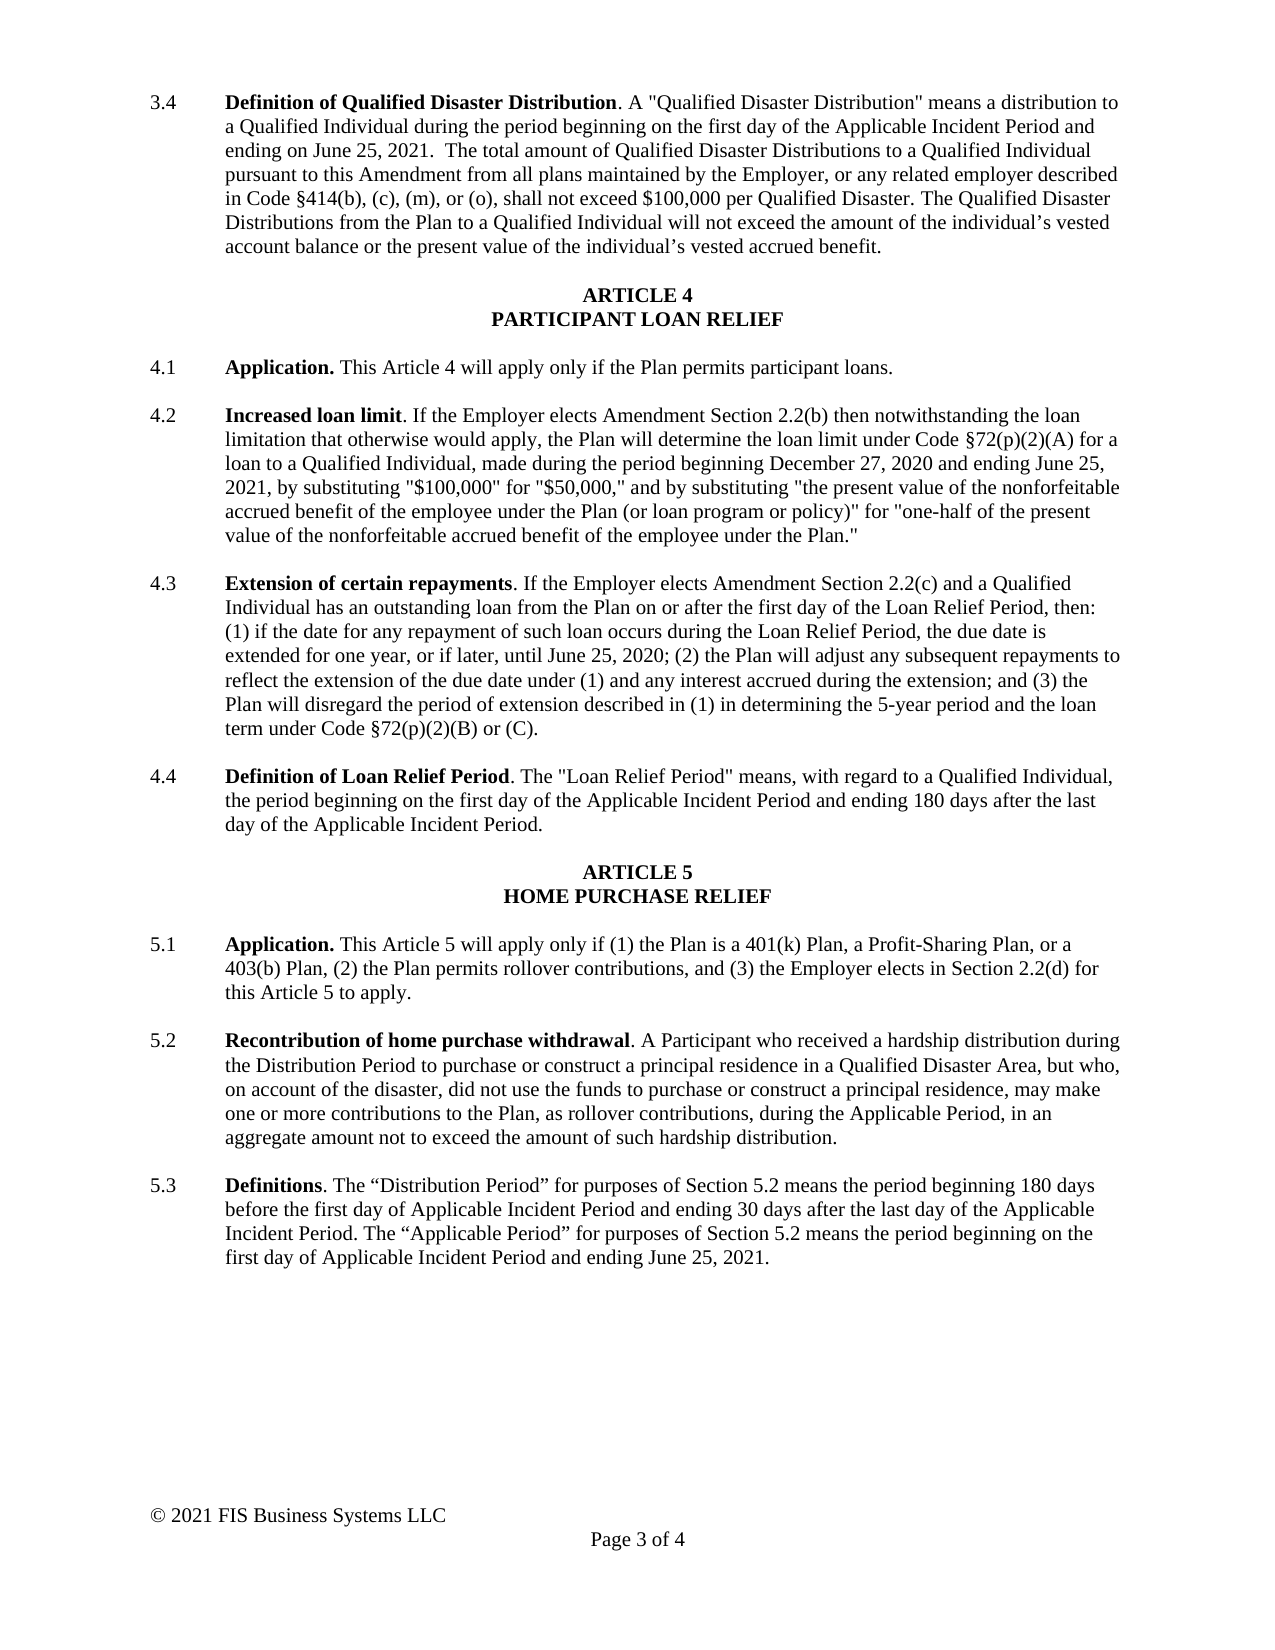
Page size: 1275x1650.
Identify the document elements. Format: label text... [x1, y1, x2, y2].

text 5.3 Definitions. The “Distribution Period” for purposes of Section 5.2 means the period beginning 180 days before the first day of Applicable Incident Period and ending 30 days after the last day of the Applicable Incident Period. The “Applicable Period” for purposes of Section 5.2 means the period beginning on the first day of Applicable Incident Period and ending June 25, 2021. [150, 1173, 1125, 1269]
text 3.4 Definition of Qualified Disaster Distribution. A "Qualified Disaster Distribution" means a distribution to a Qualified Individual during the period beginning on the first day of the Applicable Incident Period and ending on June 25, 2021. The total amount of Qualified Disaster Distributions to a Qualified Individual pursuant to this Amendment from all plans maintained by the Employer, or any related employer described in Code §414(b), (c), (m), or (o), shall not exceed $100,000 per Qualified Disaster. The Qualified Disaster Distributions from the Plan to a Qualified Individual will not exceed the amount of the individual’s vested account balance or the present value of the individual’s vested accrued benefit. [150, 90, 1125, 258]
text 4.2 Increased loan limit. If the Employer elects Amendment Section 2.2(b) then notwithstanding the loan limitation that otherwise would apply, the Plan will determine the loan limit under Code §72(p)(2)(A) for a loan to a Qualified Individual, made during the period beginning December 27, 2020 and ending June 25, 2021, by substituting "$100,000" for "$50,000," and by substituting "the present value of the nonforfeitable accrued benefit of the employee under the Plan (or loan program or policy)" for "one-half of the present value of the nonforfeitable accrued benefit of the employee under the Plan." [150, 403, 1125, 547]
text 4.1 Application. This Article 4 will apply only if the Plan permits participant loans. [150, 355, 1125, 379]
text 4.3 Extension of certain repayments. If the Employer elects Amendment Section 2.2(c) and a Qualified Individual has an outstanding loan from the Plan on or after the first day of the Loan Relief Period, then: (1) if the date for any repayment of such loan occurs during the Loan Relief Period, the due date is extended for one year, or if later, until June 25, 2020; (2) the Plan will adjust any subsequent repayments to reflect the extension of the due date under (1) and any interest accrued during the extension; and (3) the Plan will disregard the period of extension described in (1) in determining the 5-year period and the loan term under Code §72(p)(2)(B) or (C). [150, 571, 1125, 740]
text 4.4 Definition of Loan Relief Period. The "Loan Relief Period" means, with regard to a Qualified Individual, the period beginning on the first day of the Applicable Incident Period and ending 180 days after the last day of the Applicable Incident Period. [150, 764, 1125, 836]
text ARTICLE 4 [150, 282, 1125, 307]
text ARTICLE 5 [150, 860, 1125, 884]
text 5.2 Recontribution of home purchase withdrawal. A Participant who received a hardship distribution during the Distribution Period to purchase or construct a principal residence in a Qualified Disaster Area, but who, on account of the disaster, did not use the funds to purchase or construct a principal residence, may make one or more contributions to the Plan, as rollover contributions, during the Applicable Period, in an aggregate amount not to exceed the amount of such hardship distribution. [150, 1028, 1125, 1149]
text PARTICIPANT LOAN RELIEF [150, 307, 1125, 331]
text 5.1 Application. This Article 5 will apply only if (1) the Plan is a 401(k) Plan, a Profit-Sharing Plan, or a 403(b) Plan, (2) the Plan permits rollover contributions, and (3) the Employer elects in Section 2.2(d) for this Article 5 to apply. [150, 932, 1125, 1004]
text HOME PURCHASE RELIEF [150, 884, 1125, 908]
